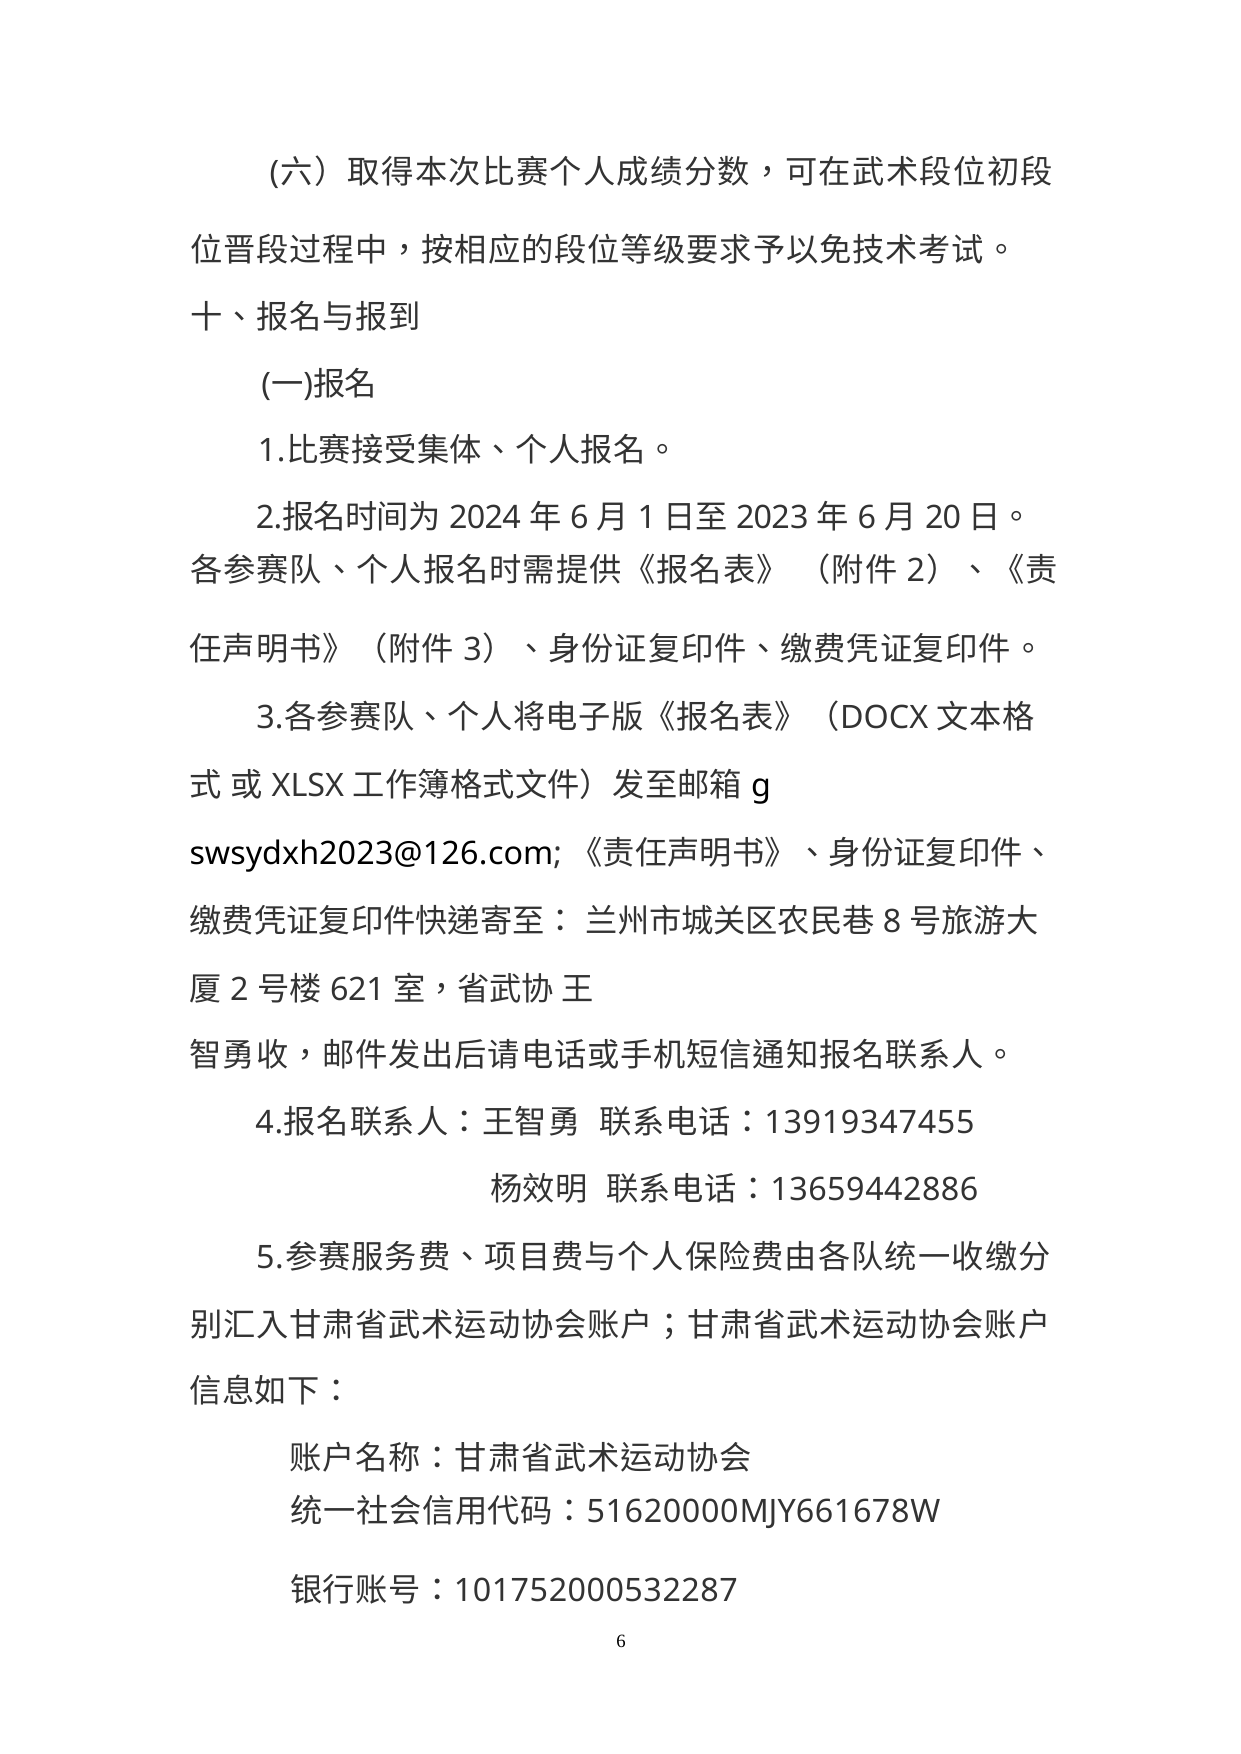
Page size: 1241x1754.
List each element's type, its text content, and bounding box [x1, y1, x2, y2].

text 任声明书》（附件 3）、身份证复印件、缴费凭证复印件。 [189, 627, 1061, 668]
text 十、报名与报到 [191, 295, 1061, 337]
text (一)报名 [261, 362, 1061, 404]
text 4.报名联系人：王智勇 联系电话：13919347455 [255, 1101, 1061, 1142]
text 3.各参赛队、个人将电子版《报名表》（DOCX 文本格式 或 XLSX 工作簿格式文件）发至邮箱 g swsydxh2023@126.com; 《责任声明书》、身份证复印件、缴费凭证复印件快递寄至： 兰州市城关区农民巷 8 号旅游大厦 2 号楼 621 室，省武协 王 [189, 693, 1061, 1010]
text 1.比赛接受集体、个人报名。 [258, 429, 1061, 470]
text 银行账号：101752000532287 [290, 1568, 1061, 1609]
text 各参赛队、个人报名时需提供《报名表》 （附件 2）、《责 [190, 562, 1061, 627]
text 账户名称：甘肃省武术运动协会 [289, 1436, 1061, 1478]
text 5.参赛服务费、项目费与个人保险费由各队统一收缴分 别汇入甘肃省武术运动协会账户；甘肃省武术运动协会账户 [190, 1233, 1052, 1346]
text (六）取得本次比赛个人成绩分数，可在武术段位初段 [186, 164, 1053, 229]
text 杨效明 联系电话：13659442886 [490, 1167, 1061, 1208]
text 2.报名时间为 2024 年 6 月 1 日至 2023 年 6 月 20 日。 [256, 495, 1061, 537]
text 统一社会信用代码：51620000MJY661678W [290, 1503, 1061, 1568]
text 信息如下： [189, 1370, 1061, 1411]
text 智勇收，邮件发出后请电话或手机短信通知报名联系人。 [189, 1034, 1061, 1075]
text 位晋段过程中，按相应的段位等级要求予以免技术考试。 [190, 229, 1061, 270]
